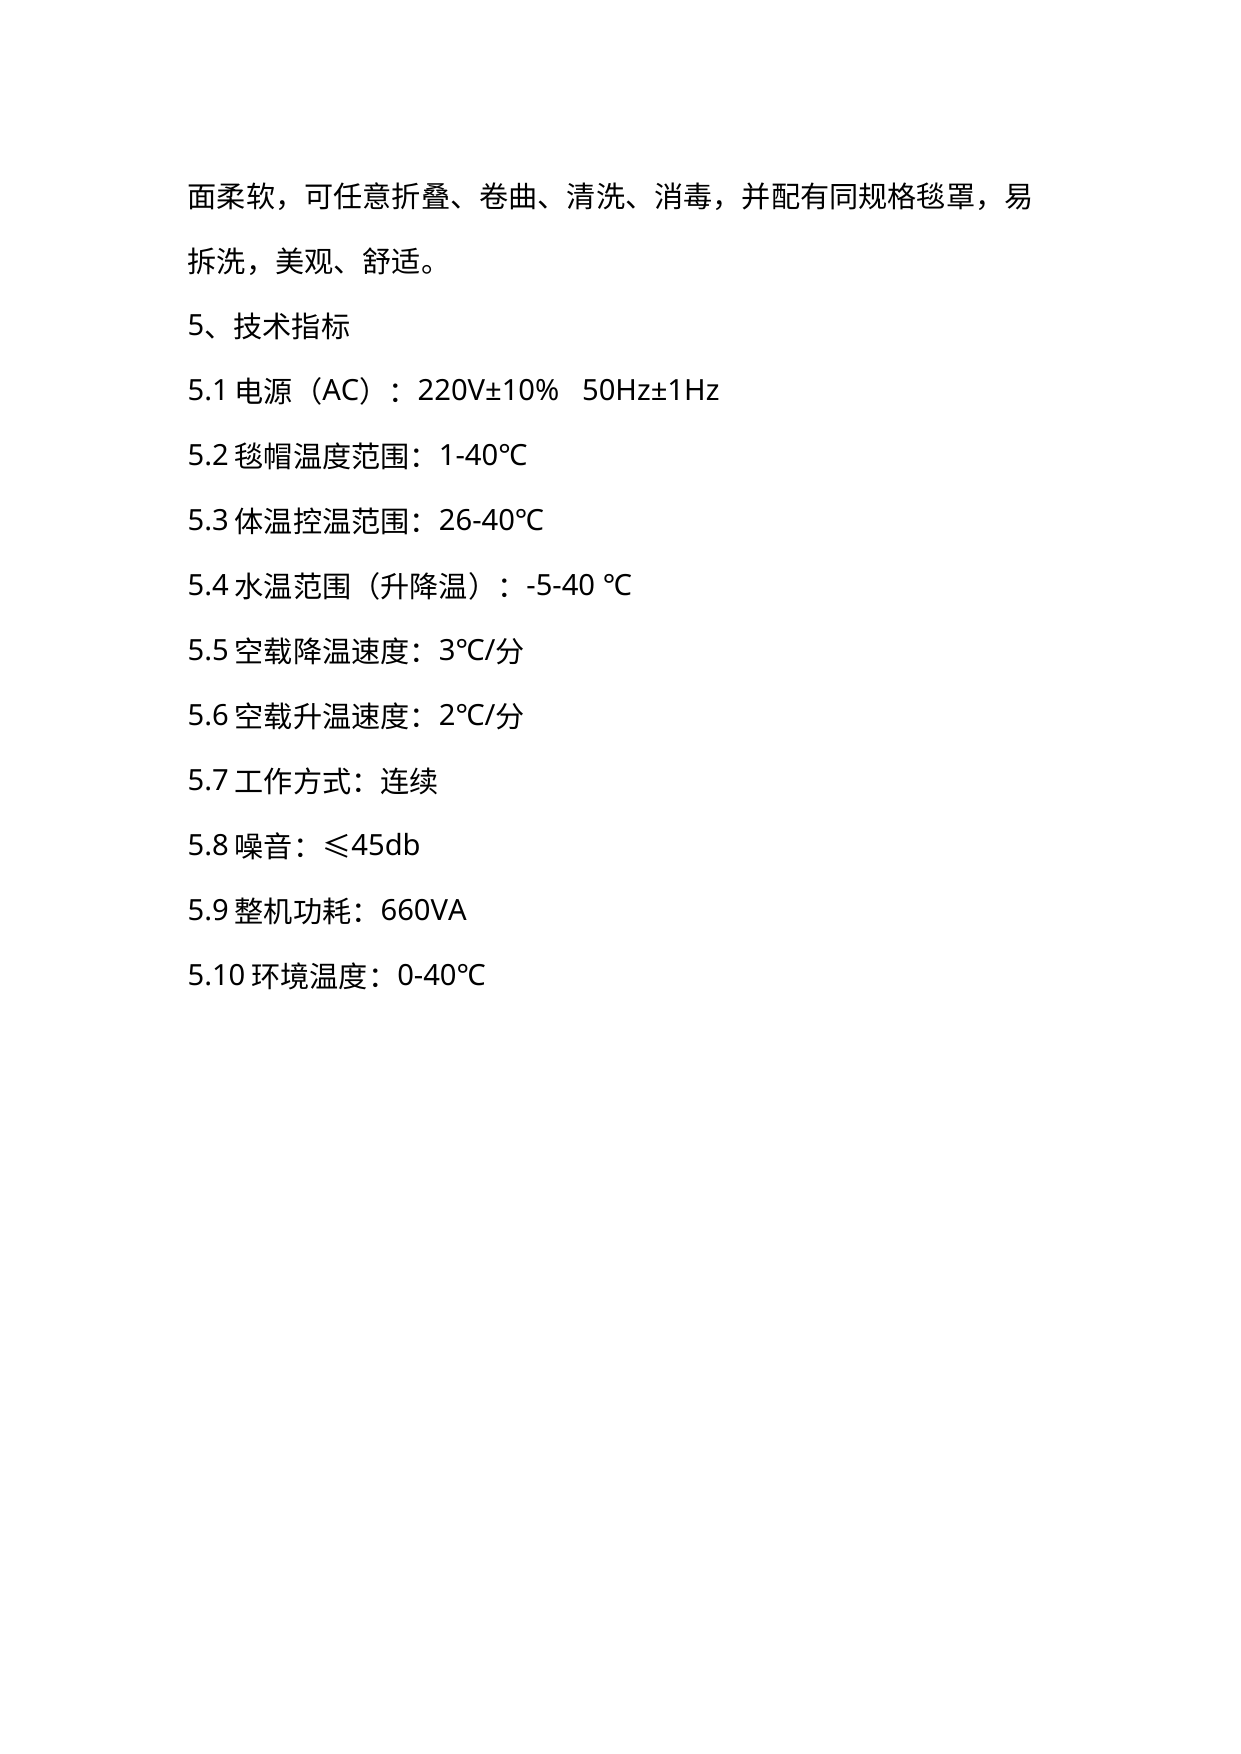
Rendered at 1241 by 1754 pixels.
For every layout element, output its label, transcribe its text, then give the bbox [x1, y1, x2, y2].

text 5.10环境温度：0-40℃ [187, 942, 1053, 1007]
text 5.6空载升温速度：2℃/分 [187, 682, 1053, 747]
text 5.8噪音：≤45db [187, 812, 1053, 877]
text 5.7工作方式：连续 [187, 747, 1053, 812]
text 5.4水温范围（升降温）：-5-40 ℃ [187, 552, 1053, 617]
text 5.1电源（AC）：220V±10% 50Hz±1Hz [187, 357, 1053, 422]
text 5.9整机功耗：660VA [187, 877, 1053, 942]
text 5.5空载降温速度：3℃/分 [187, 617, 1053, 682]
text 5.3体温控温范围：26-40℃ [187, 487, 1053, 552]
text 5、技术指标 [187, 292, 1053, 357]
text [187, 162, 1053, 292]
text 5.2毯帽温度范围：1-40℃ [187, 422, 1053, 487]
